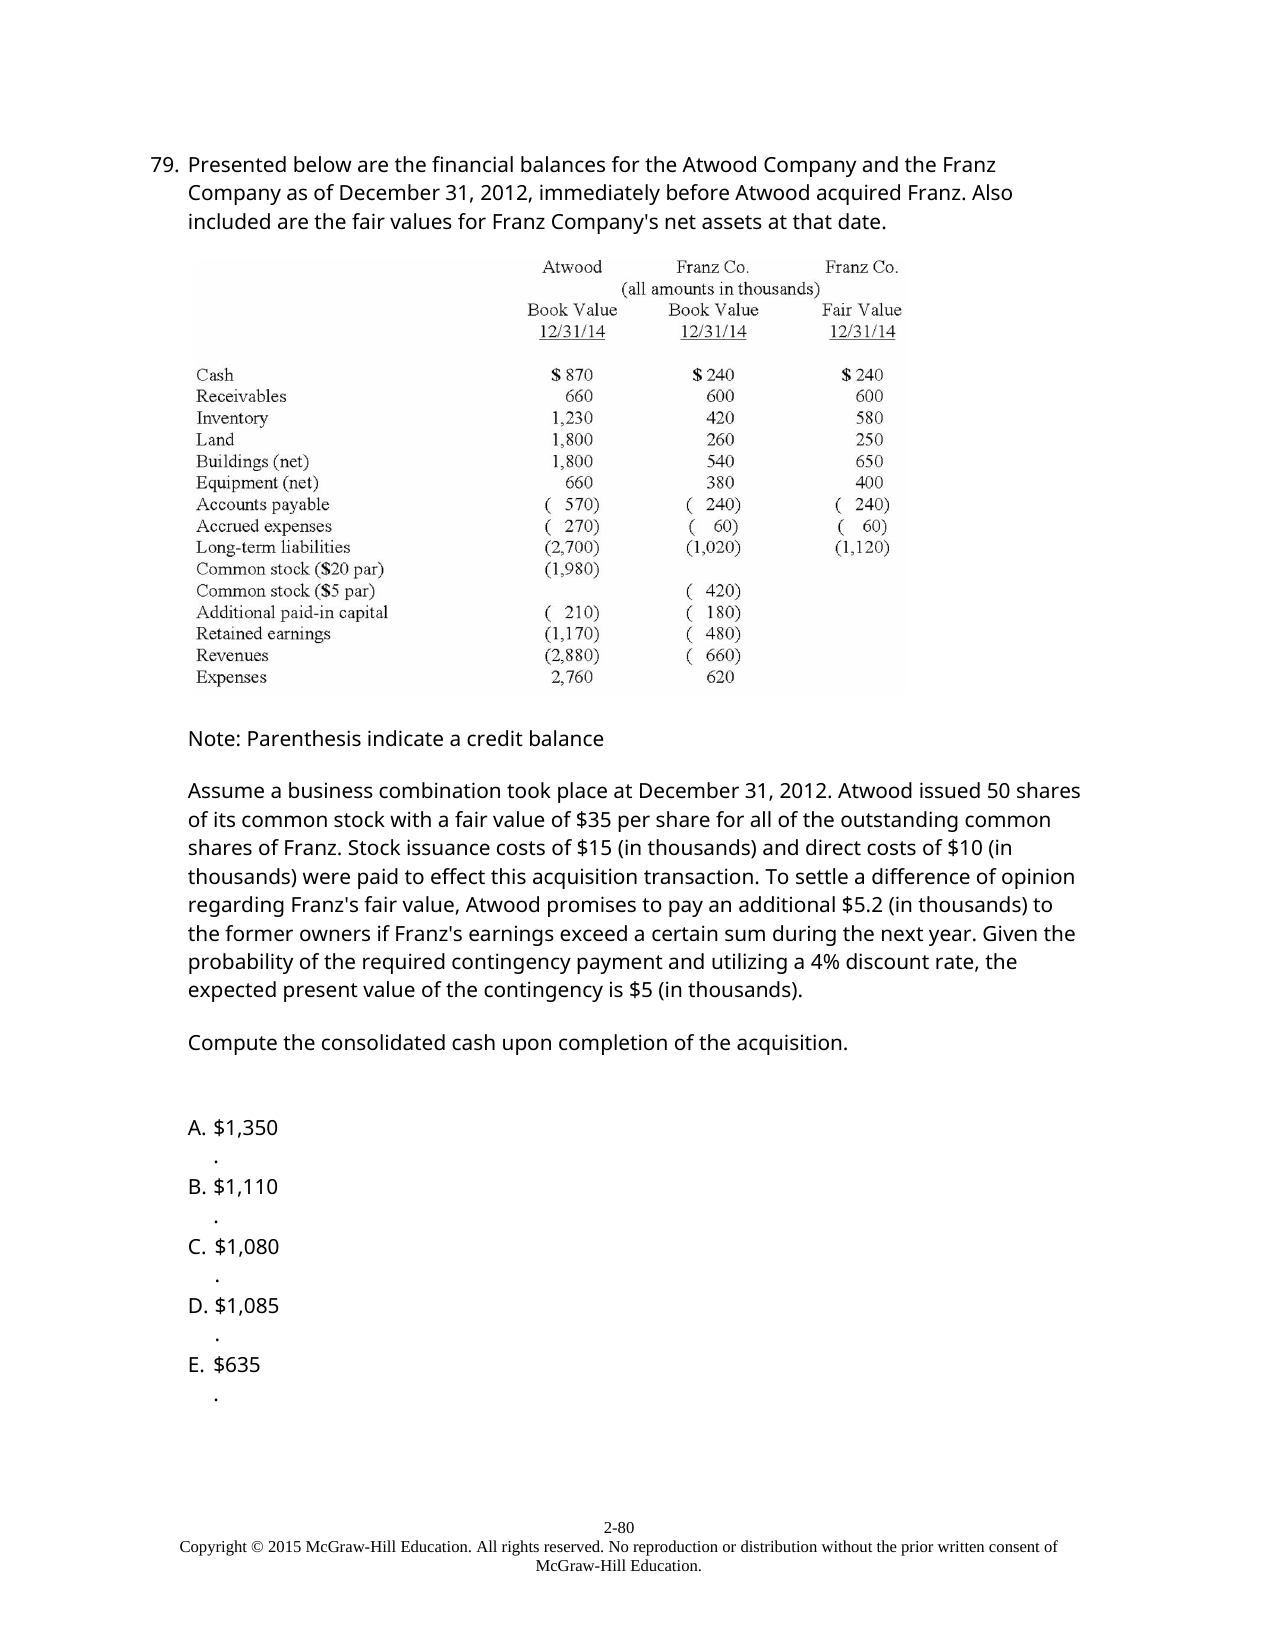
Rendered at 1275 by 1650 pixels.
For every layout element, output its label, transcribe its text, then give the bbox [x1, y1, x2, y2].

table_header 79. [150, 150, 188, 1407]
picture [193, 259, 906, 694]
table_header Presented below are the financial balances for the Atwood Company and the Franz Company as of December 31, 2012, immediately before Atwood acquired Franz. Also included are the fair values for Franz Company's net assets at that date. Note: Parenthesis indicate a credit balance Assume a business combination took place at December 31, 2012. Atwood issued 50 shares of its common stock with a fair value of $35 per share for all of the outstanding common shares of Franz. Stock issuance costs of $15 (in thousands) and direct costs of $10 (in thousands) were paid to effect this acquisition transaction. To settle a difference of opinion regarding Franz's fair value, Atwood promises to pay an additional $5.2 (in thousands) to the former owners if Franz's earnings exceed a certain sum during the next year. Given the probability of the required contingency payment and utilizing a 4% discount rate, the expected present value of the contingency is $5 (in thousands). Compute the consolidated cash upon completion of the acquisition. [188, 150, 1088, 1407]
